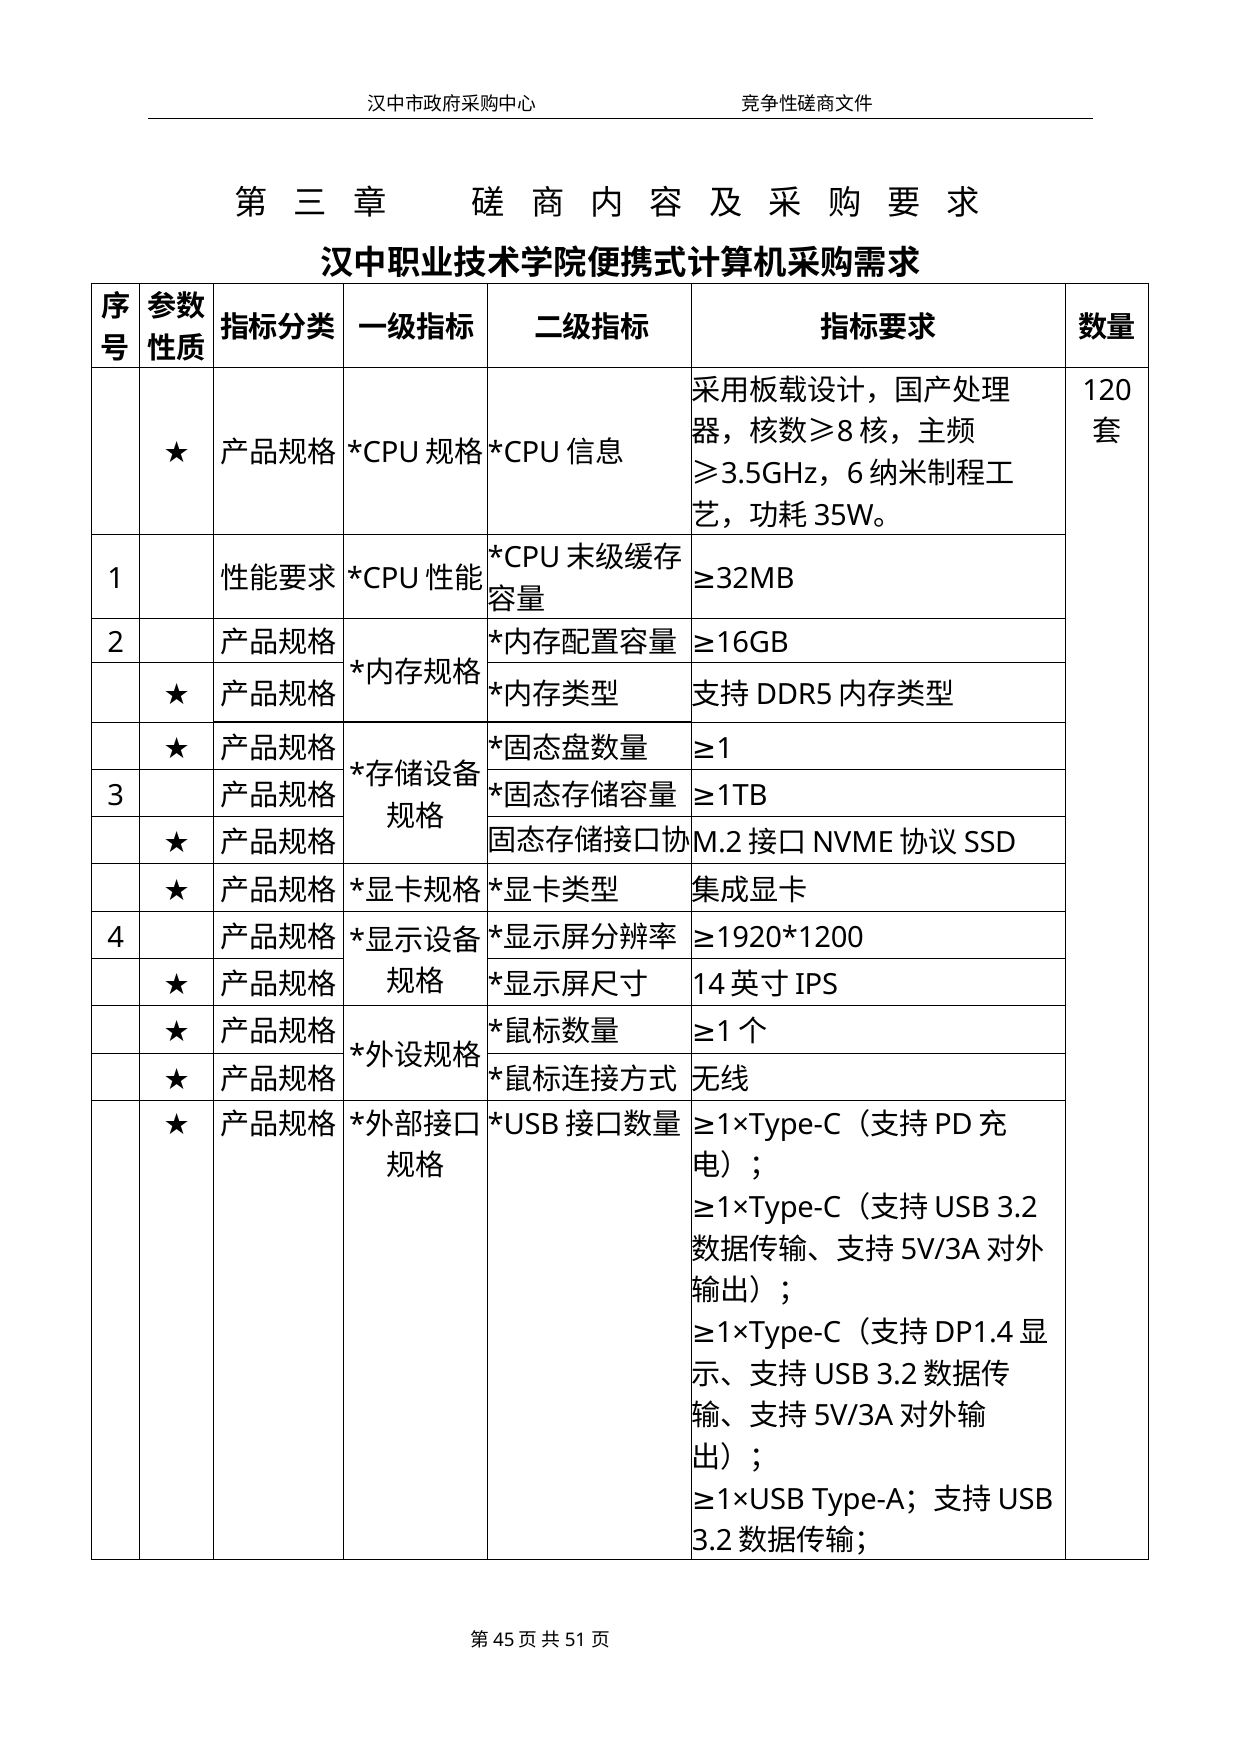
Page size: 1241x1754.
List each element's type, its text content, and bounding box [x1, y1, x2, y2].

table_cell [140, 535, 213, 617]
table_cell *显示屏尺寸 [488, 959, 691, 1005]
table_cell [92, 1101, 139, 1559]
table_cell 产品规格 [214, 864, 343, 911]
table_cell [92, 864, 139, 911]
table_cell *显卡规格 [344, 864, 487, 911]
table_cell 3 [92, 770, 139, 816]
table_cell 2 [92, 619, 139, 662]
table_cell [92, 1054, 139, 1100]
table_cell [92, 368, 139, 533]
table_cell *CPU信息 [488, 368, 691, 533]
table_cell *内存配置容量 [488, 619, 691, 662]
table_cell ★ [140, 1101, 213, 1559]
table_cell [692, 1101, 1065, 1559]
table_header 序号 [92, 284, 139, 366]
table_cell [92, 723, 139, 769]
table_cell *固态存储容量 [488, 770, 691, 816]
table_cell 产品规格 [214, 1054, 343, 1100]
table_cell M.2接口NVME协议SSD [692, 817, 1065, 863]
table_cell *外设规格 [344, 1006, 487, 1100]
table_cell ≥16GB [692, 619, 1065, 662]
table_cell ★ [140, 864, 213, 911]
table_cell 产品规格 [214, 912, 343, 958]
table_cell 支持DDR5内存类型 [692, 663, 1065, 721]
table_cell [140, 912, 213, 958]
table_cell 性能要求 [214, 535, 343, 617]
table_cell 产品规格 [214, 1101, 343, 1559]
table_header 二级指标 [488, 284, 691, 366]
table_header 指标分类 [214, 284, 343, 366]
table_cell 产品规格 [214, 619, 343, 662]
table_cell 产品规格 [214, 723, 343, 769]
table_cell *鼠标数量 [488, 1006, 691, 1052]
table_cell 固态存储接口协议 [488, 817, 691, 863]
table_cell *CPU规格 [344, 368, 487, 533]
table_cell 集成显卡 [692, 864, 1065, 911]
table_header 参数性质 [140, 284, 213, 366]
table_cell 1 [92, 535, 139, 617]
table_cell ★ [140, 663, 213, 721]
table_cell ≥1 [692, 723, 1065, 769]
table_cell ≥32MB [692, 535, 1065, 617]
table_cell 产品规格 [214, 368, 343, 533]
table_cell *鼠标连接方式 [488, 1054, 691, 1100]
table_cell 采用板载设计，国产处理器，核数≥8核，主频≥3.5GHz，6纳米制程工艺，功耗35W。 [692, 368, 1065, 533]
table_cell 产品规格 [214, 1006, 343, 1052]
table_cell *CPU末级缓存容量 [488, 535, 691, 617]
table_cell ★ [140, 959, 213, 1005]
table_cell ★ [140, 1006, 213, 1052]
table_cell *存储设备规格 [344, 723, 487, 863]
table_cell 产品规格 [214, 959, 343, 1005]
table_cell ≥1TB [692, 770, 1065, 816]
table_header 数量 [1066, 284, 1148, 366]
table_cell 无线 [692, 1054, 1065, 1100]
table_cell *显示设备规格 [344, 912, 487, 1005]
table_header 一级指标 [344, 284, 487, 366]
table_header 指标要求 [692, 284, 1065, 366]
table_cell [92, 1006, 139, 1052]
table_cell *内存类型 [488, 663, 691, 721]
table_cell *USB接口数量 [488, 1101, 691, 1559]
table_cell 产品规格 [214, 817, 343, 863]
table_cell [140, 619, 213, 662]
table_cell 产品规格 [214, 770, 343, 816]
table_cell ≥1个 [692, 1006, 1065, 1052]
table_cell *显示屏分辨率 [488, 912, 691, 958]
table_cell *显卡类型 [488, 864, 691, 911]
table_cell *外部接口规格 [344, 1101, 487, 1559]
text 汉中职业技术学院便携式计算机采购需求 [160, 241, 1080, 282]
table_cell ★ [140, 723, 213, 769]
table_cell 产品规格 [214, 663, 343, 721]
table_cell ★ [140, 368, 213, 533]
table_cell 120套 [1066, 368, 1148, 1559]
subtitle 第三章 磋商内容及采购要求 [160, 159, 1080, 241]
table_cell *固态盘数量 [488, 723, 691, 769]
table_cell ≥1920*1200 [692, 912, 1065, 958]
table_cell [92, 817, 139, 863]
table_cell *CPU性能 [344, 535, 487, 617]
table_cell [92, 663, 139, 721]
table_cell ★ [140, 1054, 213, 1100]
table_cell [92, 959, 139, 1005]
table_cell 14英寸IPS [692, 959, 1065, 1005]
table_cell 4 [92, 912, 139, 958]
table_cell [140, 770, 213, 816]
table_cell *内存规格 [344, 619, 487, 721]
table_cell ★ [140, 817, 213, 863]
